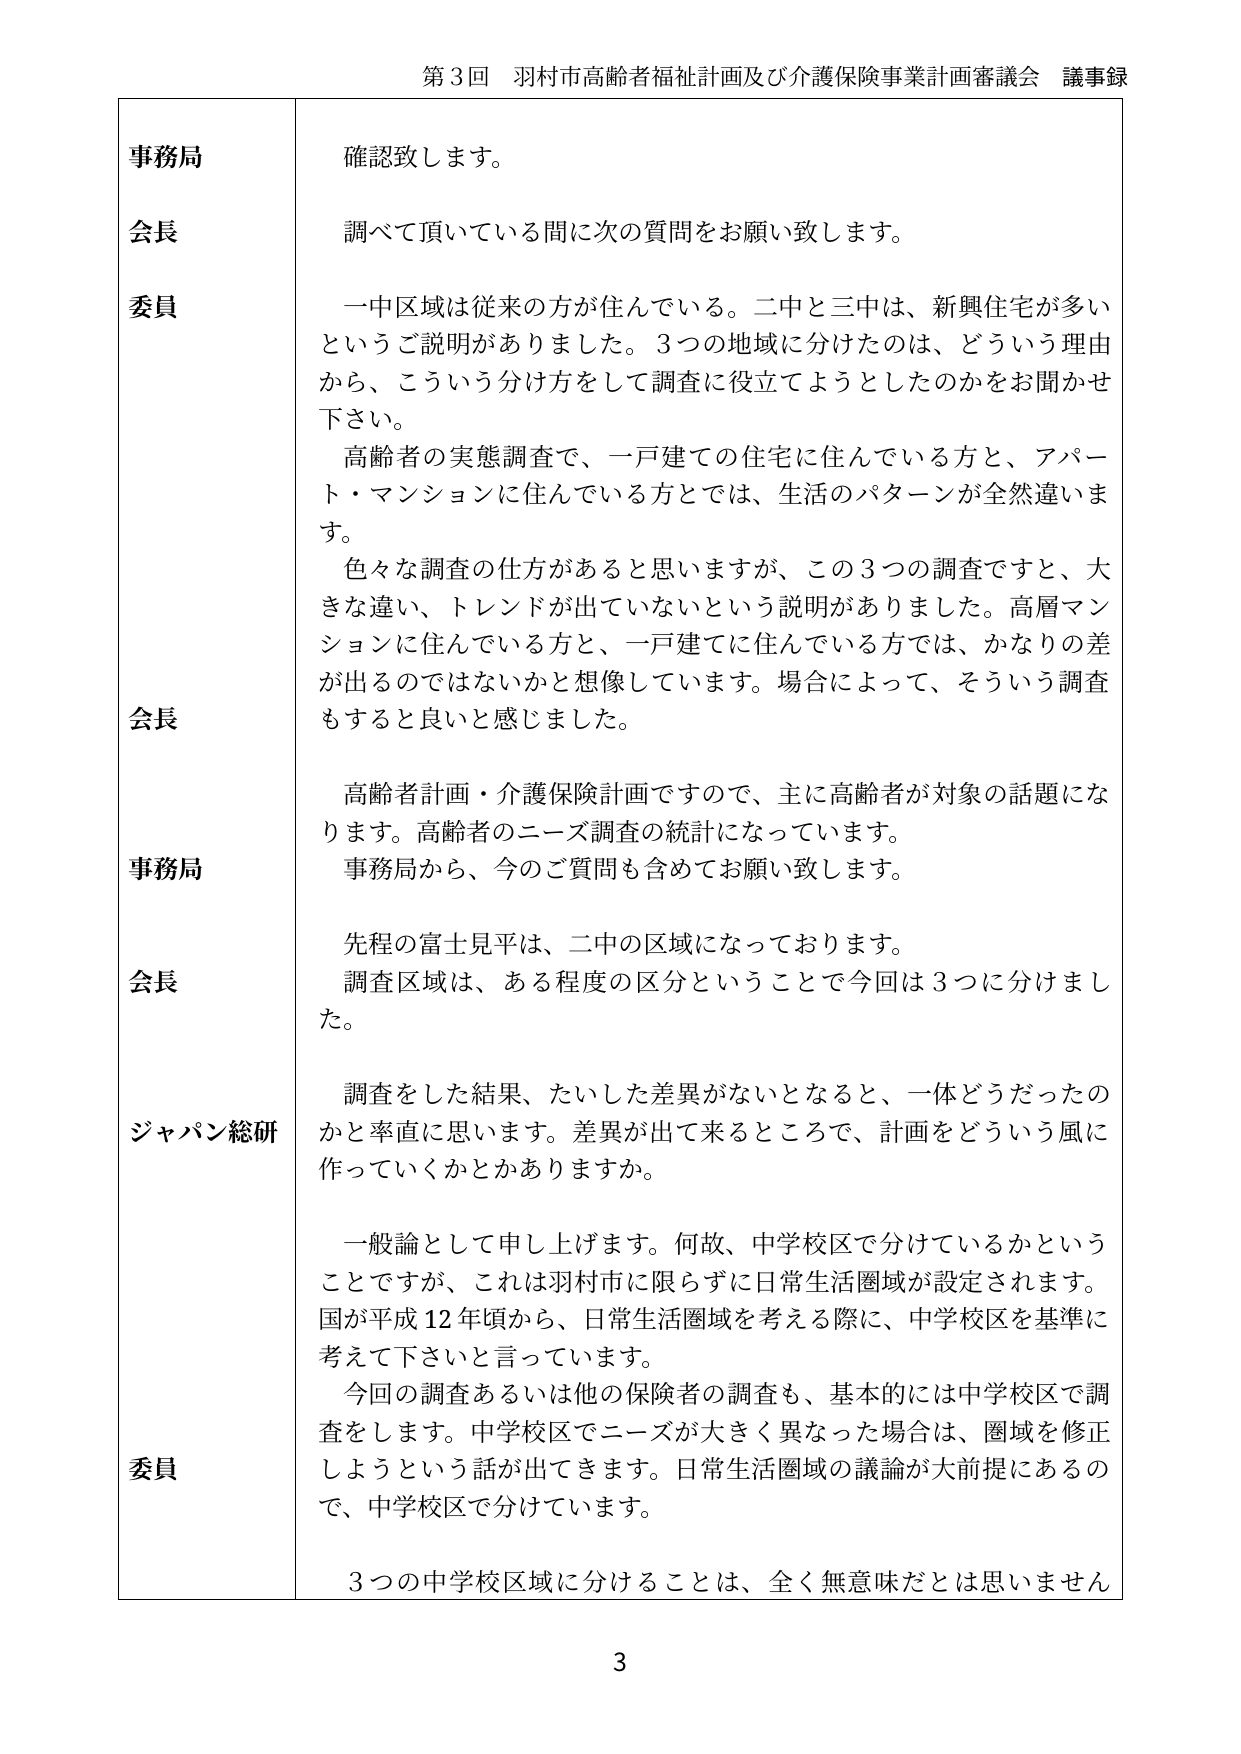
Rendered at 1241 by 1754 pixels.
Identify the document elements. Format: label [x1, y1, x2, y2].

table_cell [296, 99, 1122, 1599]
table_cell [119, 99, 295, 1599]
